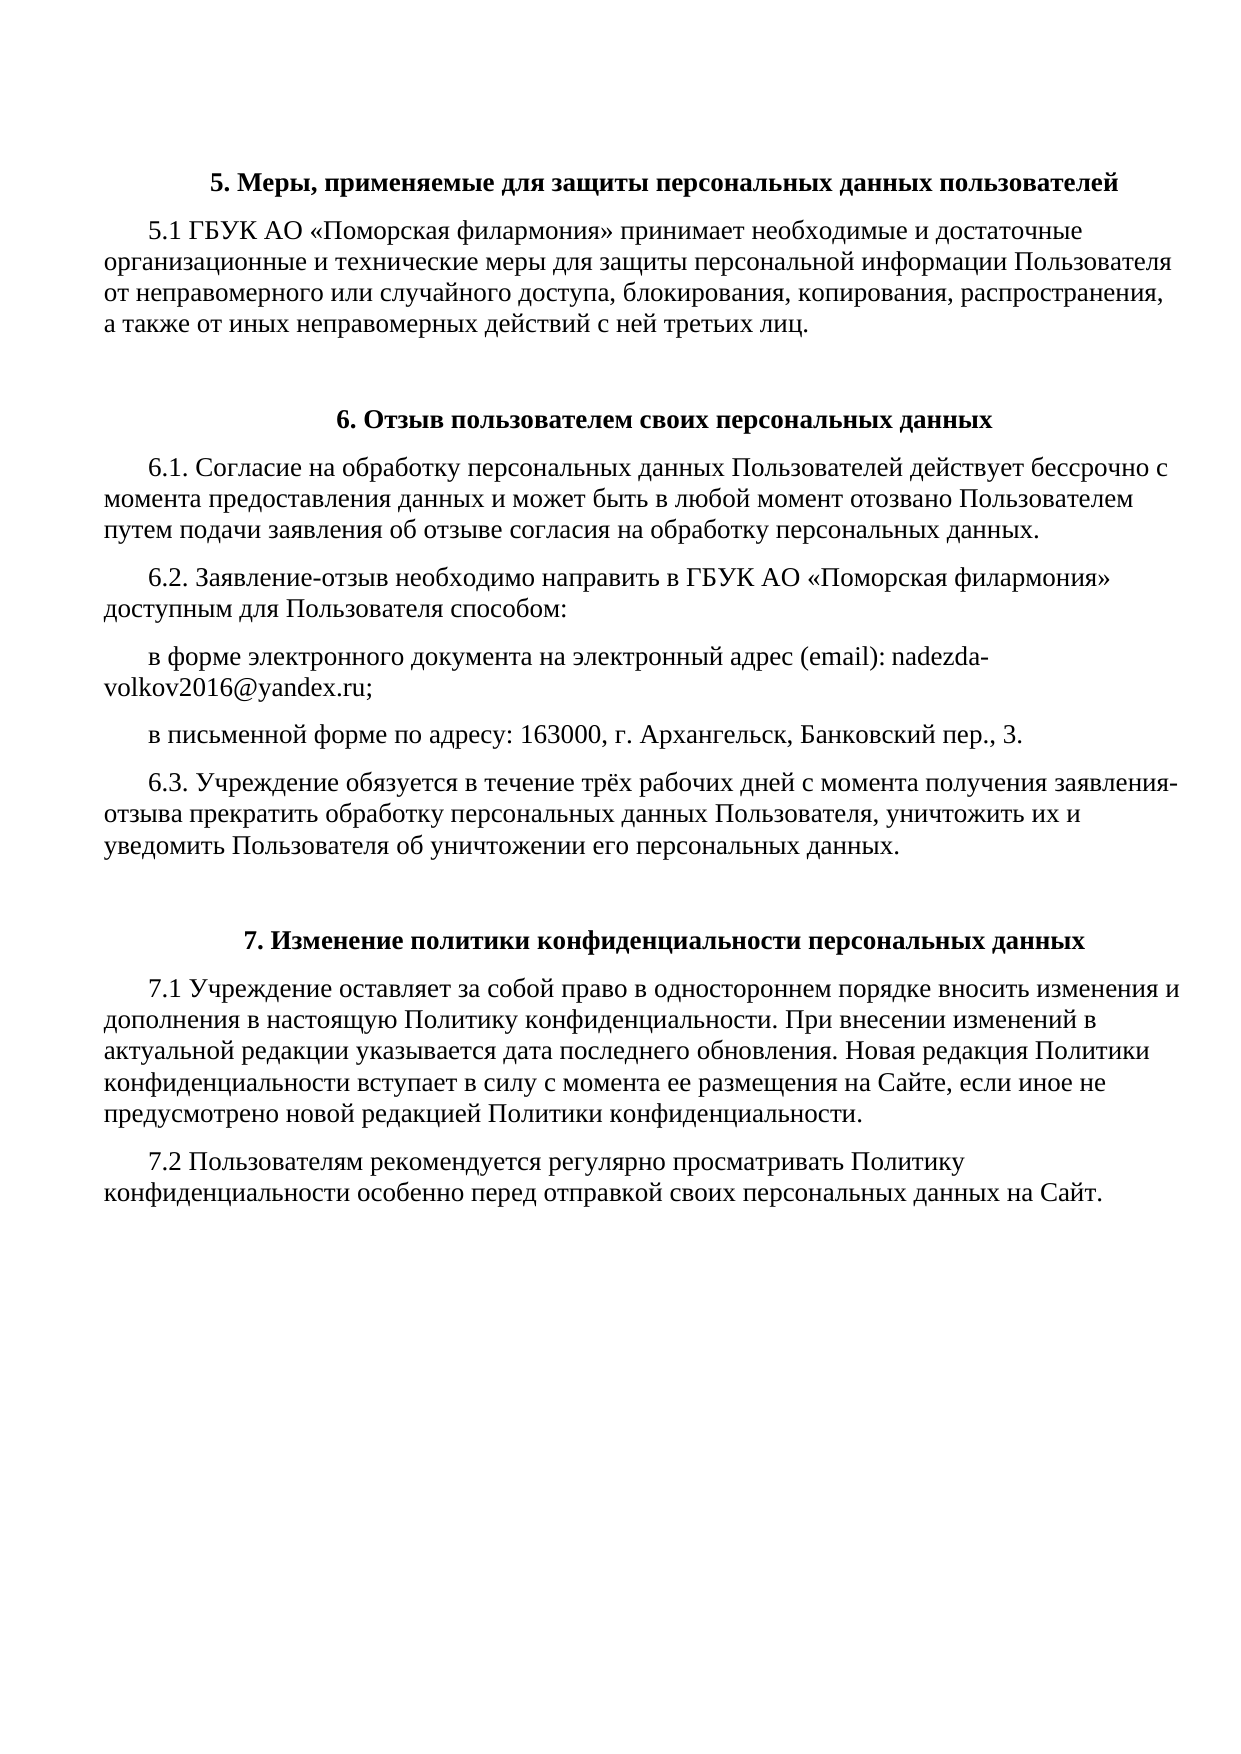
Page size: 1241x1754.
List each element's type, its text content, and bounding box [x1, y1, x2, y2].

text 6.1. Согласие на обработку персональных данных Пользователей действует бессрочно с момента предоставления данных и может быть в любой момент отозвано Пользователем путем подачи заявления об отзыве согласия на обработку персональных данных. [103, 451, 1181, 544]
text 6.2. Заявление-отзыв необходимо направить в ГБУК АО «Поморская филармония» доступным для Пользователя способом: [103, 561, 1181, 623]
text 7. Изменение политики конфиденциальности персональных данных [103, 924, 1181, 956]
text в форме электронного документа на электронный адрес (email): nadezda-volkov2016@yandex.ru; [103, 640, 1181, 702]
text в письменной форме по адресу: 163000, г. Архангельск, Банковский пер., 3. [103, 719, 1181, 750]
text 6. Отзыв пользователем своих персональных данных [103, 403, 1181, 434]
text 7.2 Пользователям рекомендуется регулярно просматривать Политику конфиденциальности особенно перед отправкой своих персональных данных на Сайт. [103, 1144, 1181, 1235]
text 5. Меры, применяемые для защиты персональных данных пользователей [103, 166, 1181, 197]
text 6.3. Учреждение обязуется в течение трёх рабочих дней с момента получения заявления-отзыва прекратить обработку персональных данных Пользователя, уничтожить их и уведомить Пользователя об уничтожении его персональных данных. [103, 766, 1181, 860]
text 7.1 Учреждение оставляет за собой право в одностороннем порядке вносить изменения и дополнения в настоящую Политику конфиденциальности. При внесении изменений в актуальной редакции указывается дата последнего обновления. Новая редакция Политики конфиденциальности вступает в силу с момента ее размещения на Сайте, если иное не предусмотрено новой редакцией Политики конфиденциальности. [103, 972, 1181, 1128]
text 5.1 ГБУК АО «Поморская филармония» принимает необходимые и достаточные организационные и технические меры для защиты персональной информации Пользователя от неправомерного или случайного доступа, блокирования, копирования, распространения, а также от иных неправомерных действий с ней третьих лиц. [103, 214, 1181, 338]
